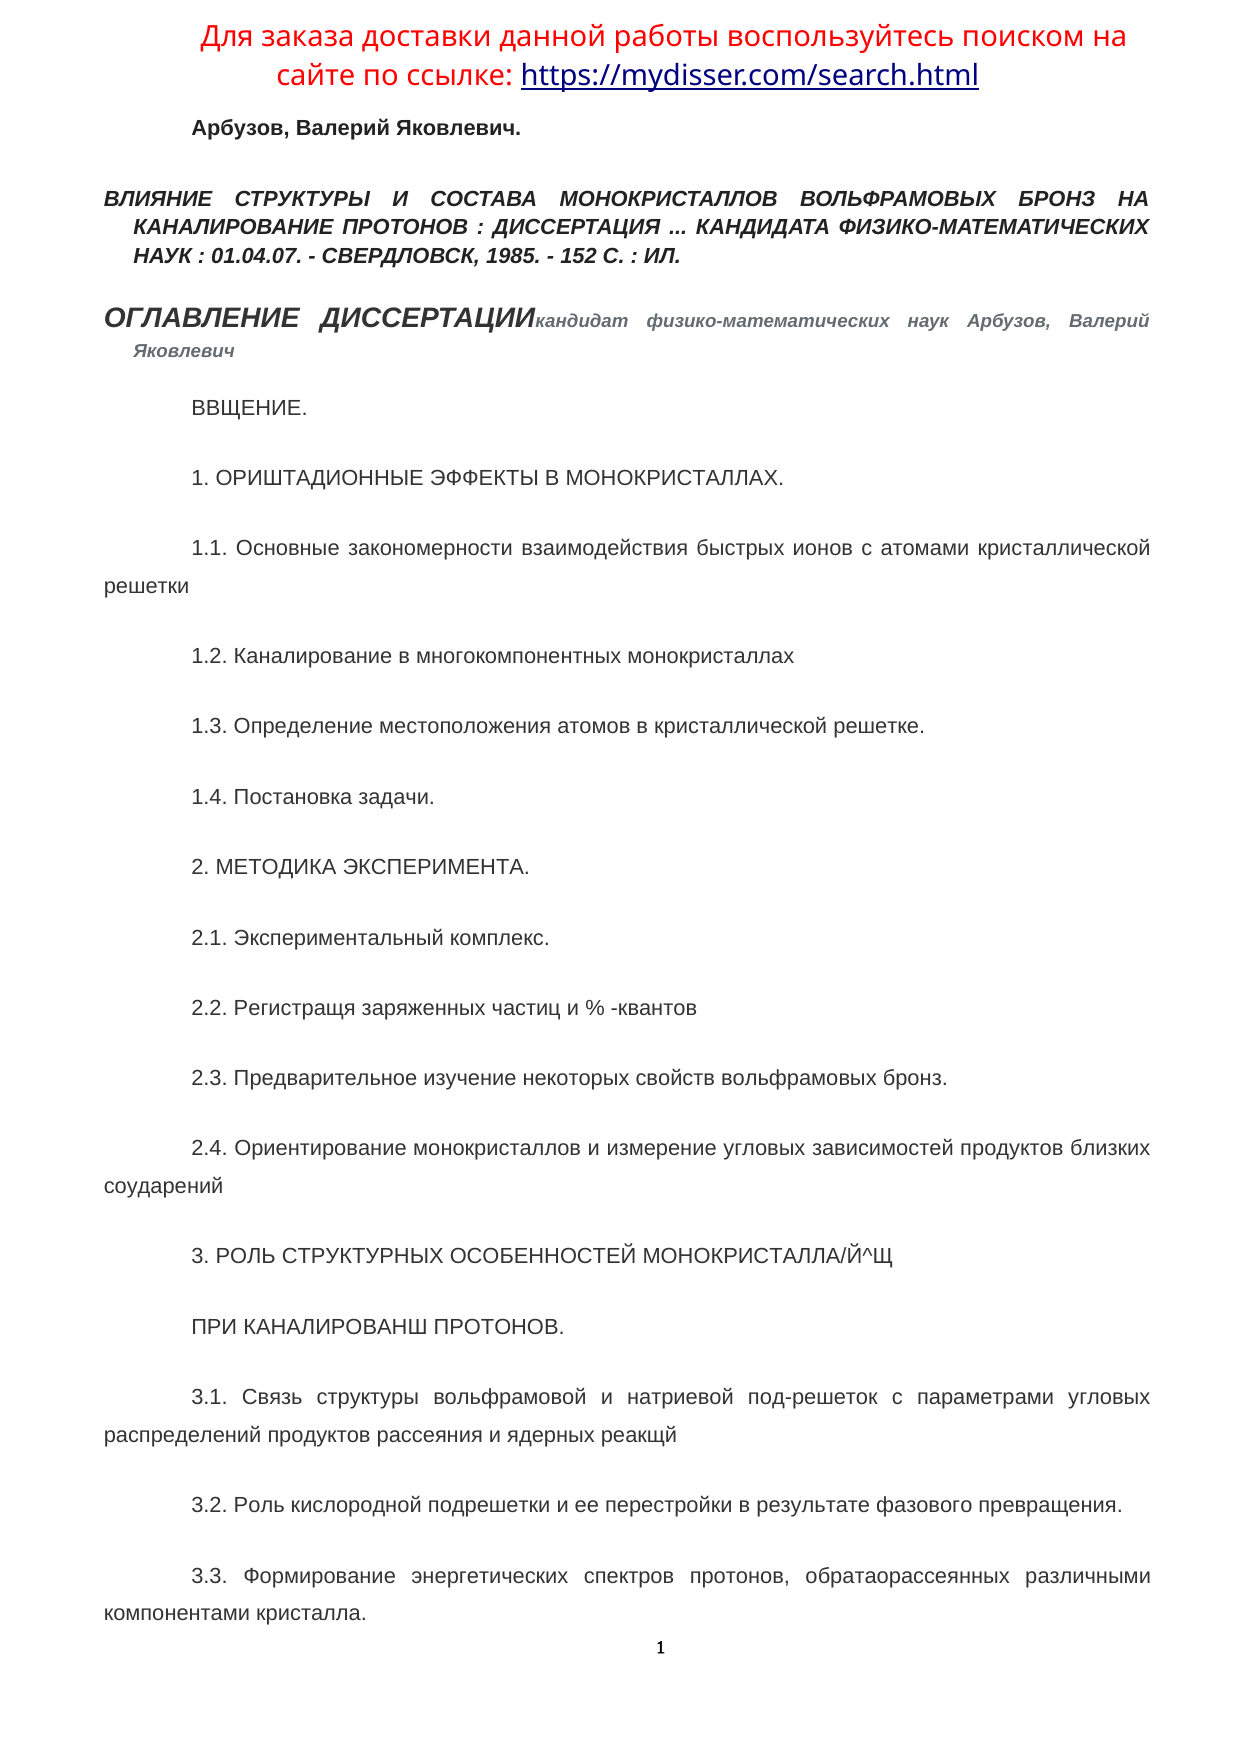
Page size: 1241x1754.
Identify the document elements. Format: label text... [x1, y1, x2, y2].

text 1.1. Основные закономерности взаимодействия быстрых ионов с атомами кристаллической решетки [103, 535, 1152, 598]
text Арбузов, Валерий Яковлевич. [103, 115, 1152, 140]
text 2.4. Ориентирование монокристаллов и измерение угловых зависимостей продуктов близких соударений [103, 1135, 1152, 1198]
text ПРИ КАНАЛИРОВАНШ ПРОТОНОВ. [103, 1314, 1152, 1339]
text 3.2. Роль кислородной подрешетки и ее перестройки в результате фазового превращения. [103, 1492, 1152, 1517]
text 3.3. Формирование энергетических спектров протонов, обратаорассеянных различными компонентами кристалла. [103, 1562, 1152, 1626]
text 2. МЕТОДИКА ЭКСПЕРИМЕНТА. [103, 854, 1152, 879]
text 2.3. Предварительное изучение некоторых свойств вольфрамовых бронз. [103, 1065, 1152, 1090]
text 3. РОЛЬ СТРУКТУРНЫХ ОСОБЕННОСТЕЙ МОНОКРИСТАЛЛА/Й^Щ [103, 1243, 1152, 1269]
subtitle Оглавление диссертациикандидат физико-математических наук Арбузов, Валерий Яковлевич [103, 301, 1152, 362]
text 1. ОРИШТАДИОННЫЕ ЭФФЕКТЫ В МОНОКРИСТАЛЛАХ. [103, 465, 1152, 490]
text 2.2. Регистращя заряженных частиц и % -квантов [103, 995, 1152, 1020]
text 2.1. Экспериментальный комплекс. [103, 924, 1152, 949]
text 1.2. Каналирование в многокомпонентных монокристаллах [103, 643, 1152, 668]
text 1.4. Постановка задачи. [103, 784, 1152, 809]
text ВВЩЕНИЕ. [103, 394, 1152, 419]
text 3.1. Связь структуры вольфрамовой и натриевой под-решеток с параметрами угловых распределений продуктов рассеяния и ядерных реакщй [103, 1384, 1152, 1447]
text 1.3. Определение местоположения атомов в кристаллической решетке. [103, 713, 1152, 739]
subtitle Влияние структуры и состава монокристаллов вольфрамовых бронз на каналирование протонов : диссертация ... кандидата физико-математических наук : 01.04.07. - Свердловск, 1985. - 152 с. : ил. [103, 182, 1152, 268]
